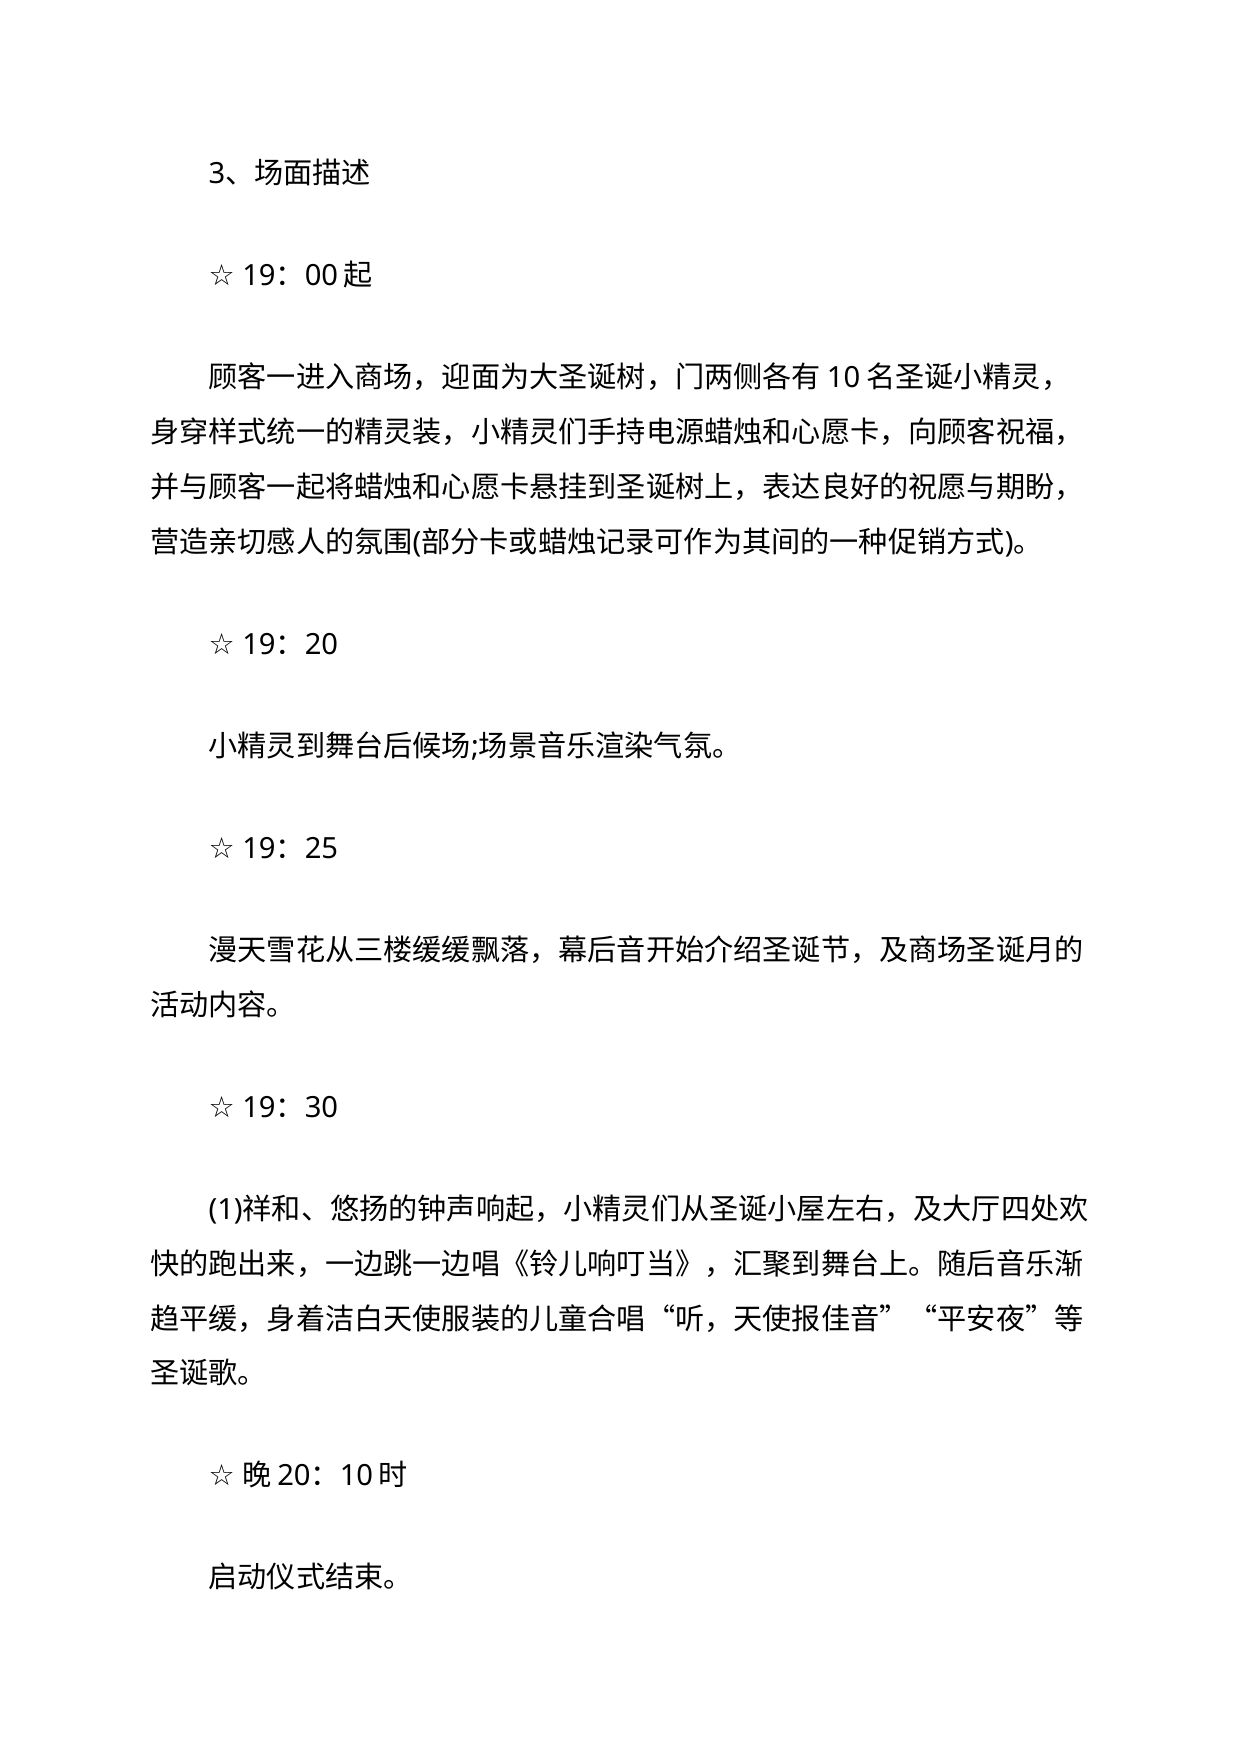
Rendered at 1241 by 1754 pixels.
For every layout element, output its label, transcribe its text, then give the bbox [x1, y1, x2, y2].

text (1)祥和、悠扬的钟声响起，小精灵们从圣诞小屋左右，及大厅四处欢快的跑出来，一边跳一边唱《铃儿响叮当》，汇聚到舞台上。随后音乐渐趋平缓，身着洁白天使服装的儿童合唱“听，天使报佳音”“平安夜”等圣诞歌。 [150, 1185, 1090, 1392]
text 启动仪式结束。 [150, 1554, 1090, 1596]
text ☆ 19：25 [150, 825, 1090, 867]
text ☆ 19：20 [150, 621, 1090, 663]
text 小精灵到舞台后候场;场景音乐渲染气氛。 [150, 723, 1090, 765]
text 顾客一进入商场，迎面为大圣诞树，门两侧各有10名圣诞小精灵，身穿样式统一的精灵装，小精灵们手持电源蜡烛和心愿卡，向顾客祝福，并与顾客一起将蜡烛和心愿卡悬挂到圣诞树上，表达良好的祝愿与期盼，营造亲切感人的氛围(部分卡或蜡烛记录可作为其间的一种促销方式)。 [150, 354, 1090, 561]
text 漫天雪花从三楼缓缓飘落，幕后音开始介绍圣诞节，及商场圣诞月的活动内容。 [150, 927, 1090, 1024]
text 3、场面描述 [150, 150, 1090, 192]
text ☆ 晚20：10时 [150, 1452, 1090, 1494]
text ☆ 19：30 [150, 1083, 1090, 1126]
text ☆ 19：00起 [150, 252, 1090, 294]
